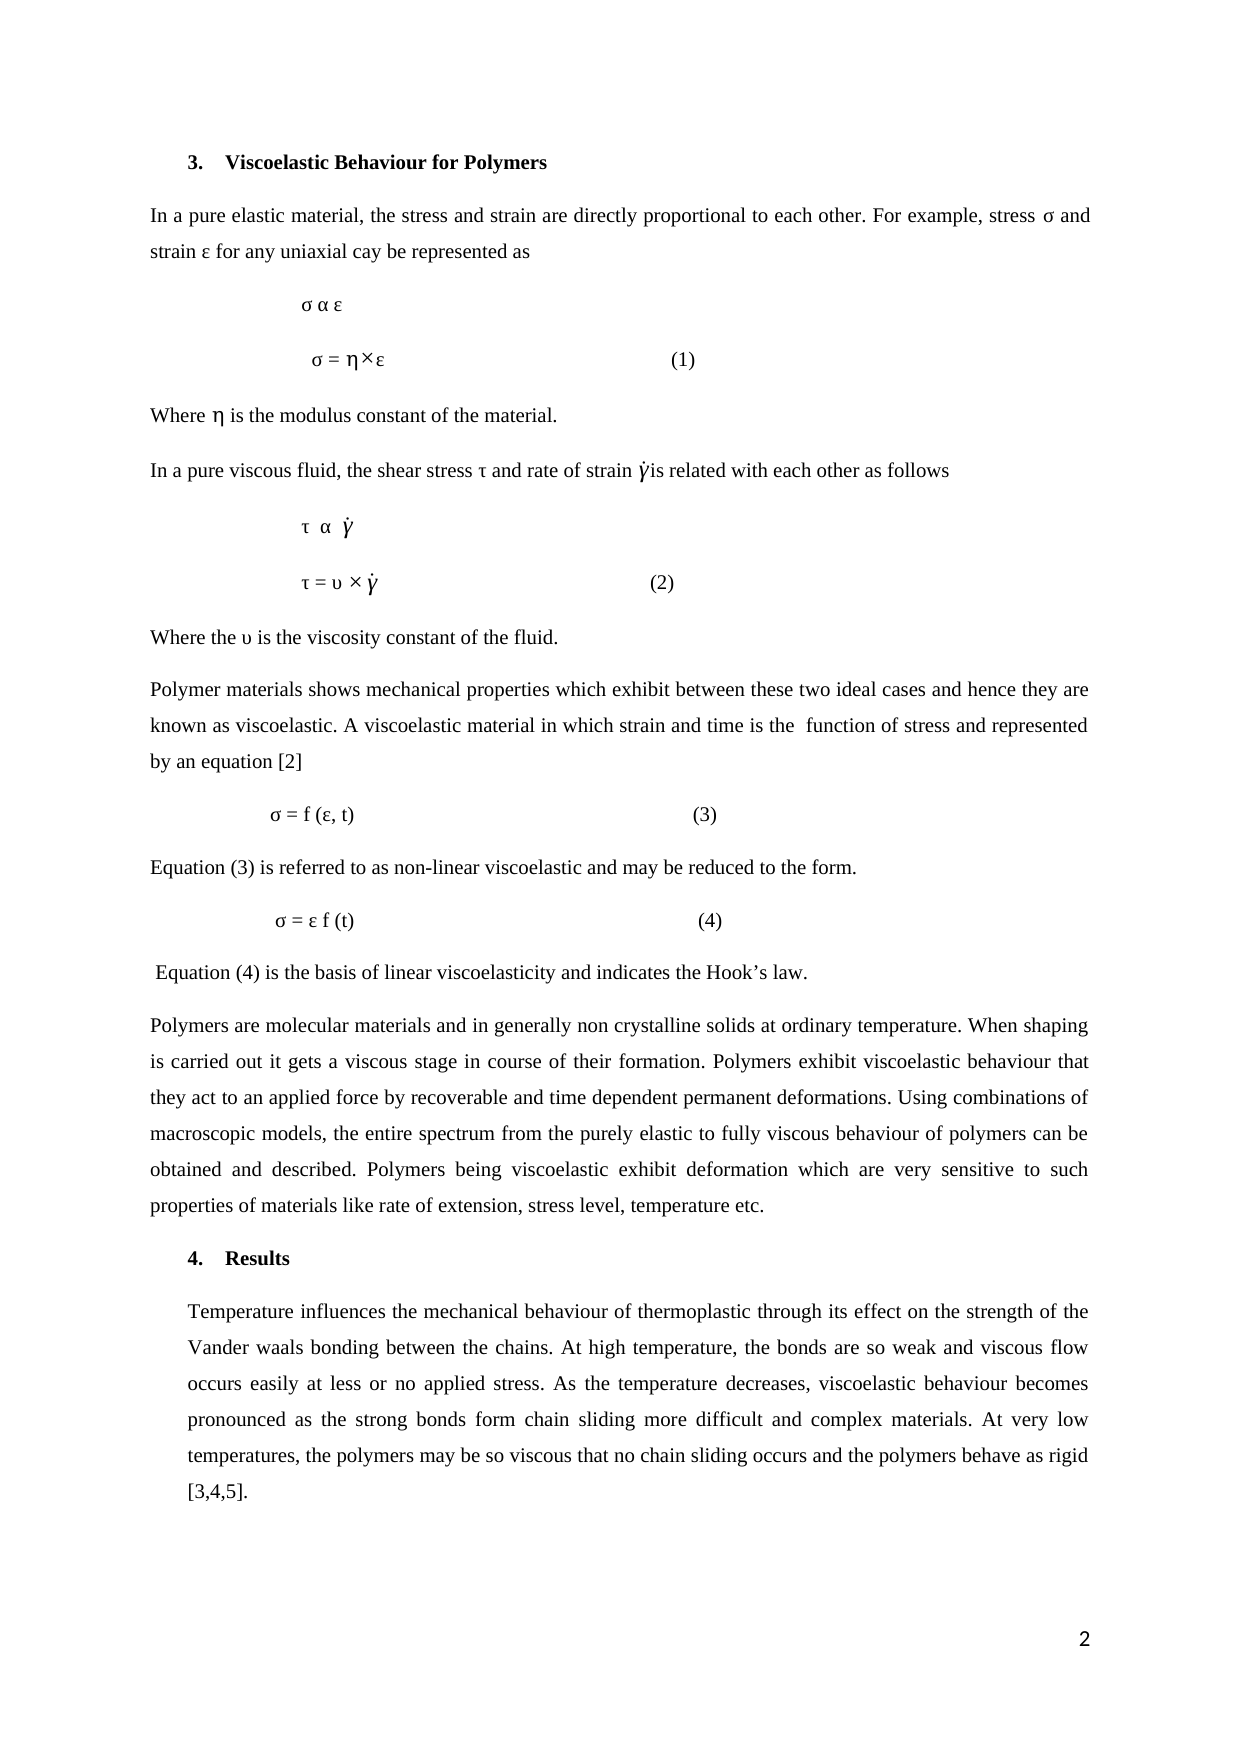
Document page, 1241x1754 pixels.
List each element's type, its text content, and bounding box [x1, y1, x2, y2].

text Equation (4) is the basis of linear viscoelasticity and indicates the Hook’s law. [150, 960, 1090, 984]
text In a pure elastic material, the stress and strain are directly proportional to each other. For example, stress σ and strain ε for any uniaxial cay be represented as [150, 203, 1090, 263]
text Temperature influences the mechanical behaviour of thermoplastic through its effect on the strength of the Vander waals bonding between the chains. At high temperature, the bonds are so weak and viscous flow occurs easily at less or no applied stress. As the temperature decreases, viscoelastic behaviour becomes pronounced as the strong bonds form chain sliding more difficult and complex materials. At very low temperatures, the polymers may be so viscous that no chain sliding occurs and the polymers behave as rigid [3,4,5]. [187, 1299, 1090, 1503]
text Where η is the modulus constant of the material. [150, 401, 1090, 427]
text σ = f (ε, t) (3) [150, 802, 1090, 826]
text σ α ε [150, 291, 1090, 316]
list Viscoelastic Behaviour for Polymers [187, 150, 1090, 174]
text Equation (3) is referred to as non-linear viscoelastic and may be reduced to the form. [150, 855, 1090, 879]
text σ = ε f (t) (4) [150, 908, 1090, 932]
text Polymer materials shows mechanical properties which exhibit between these two ideal cases and hence they are known as viscoelastic. A viscoelastic material in which strain and time is the function of stress and represented by an equation [2] [150, 677, 1090, 773]
text σ = ηε (1) [150, 344, 1090, 372]
list Results [187, 1246, 1090, 1270]
text τ = υ (2) [150, 568, 1090, 596]
text Polymers are molecular materials and in generally non crystalline solids at ordinary temperature. When shaping is carried out it gets a viscous stage in course of their formation. Polymers exhibit viscoelastic behaviour that they act to an applied force by recoverable and time dependent permanent deformations. Using combinations of macroscopic models, the entire spectrum from the purely elastic to fully viscous behaviour of polymers can be obtained and described. Polymers being viscoelastic exhibit deformation which are very sensitive to such properties of materials like rate of extension, stress level, temperature etc. [150, 1013, 1090, 1217]
text In a pure viscous fluid, the shear stress τ and rate of strain is related with each other as follows [150, 456, 1090, 483]
text τ α [150, 512, 1090, 540]
text Where the υ is the viscosity constant of the fluid. [150, 625, 1090, 649]
